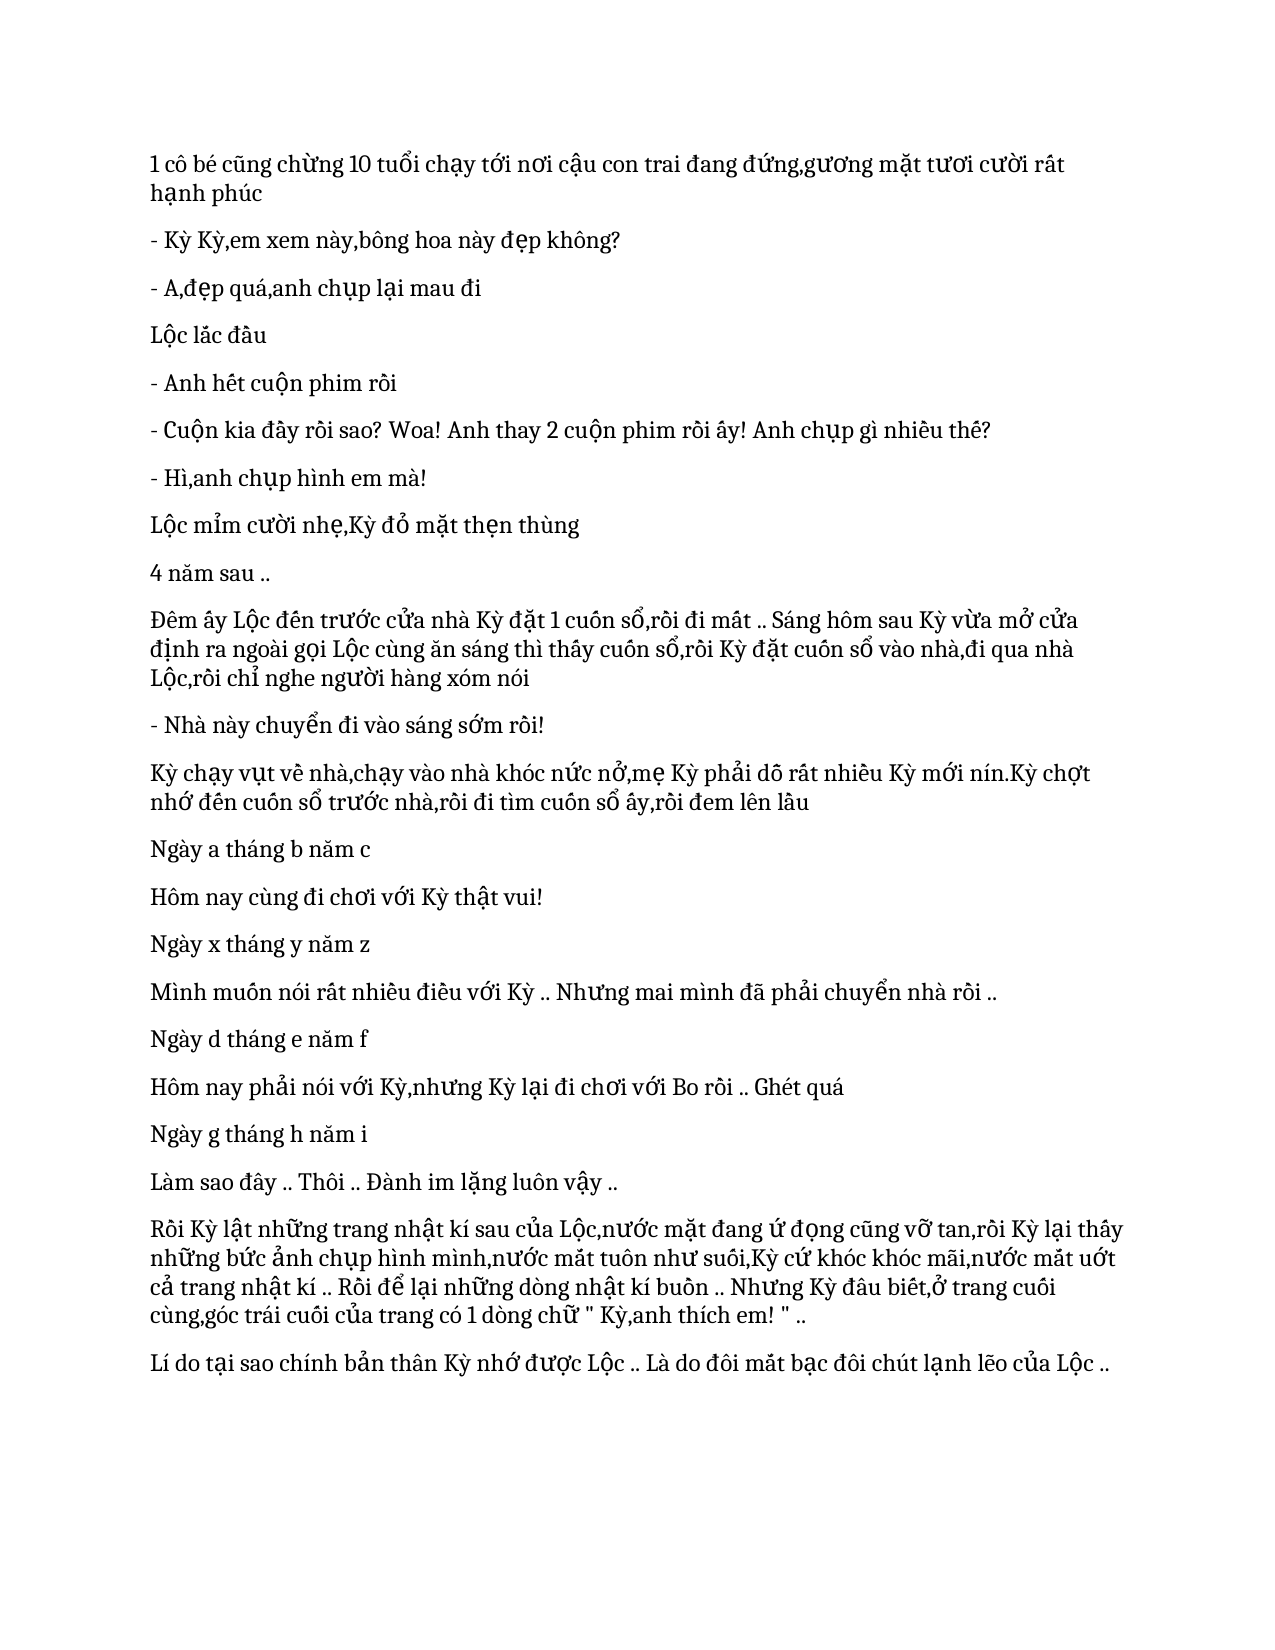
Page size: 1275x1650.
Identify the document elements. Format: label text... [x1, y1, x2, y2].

text Lí do tại sao chính bản thân Kỳ nhớ được Lộc .. Là do đôi mắt bạc đôi chút lạnh lẽo của Lộc .. [150, 1349, 1125, 1435]
text Mình muốn nói rất nhiều điều với Kỳ .. Nhưng mai mình đã phải chuyển nhà rồi .. [150, 977, 1125, 1006]
text Lộc mỉm cười nhẹ,Kỳ đỏ mặt thẹn thùng [150, 511, 1125, 540]
text - Cuộn kia đầy rồi sao? Woa! Anh thay 2 cuộn phim rồi ấy! Anh chụp gì nhiều thế? [150, 416, 1125, 445]
text - Nhà này chuyển đi vào sáng sớm rồi! [150, 711, 1125, 740]
text - Kỳ Kỳ,em xem này,bông hoa này đẹp không? [150, 226, 1125, 255]
text Hôm nay cùng đi chơi với Kỳ thật vui! [150, 882, 1125, 911]
text - Hì,anh chụp hình em mà! [150, 464, 1125, 492]
text Lộc lắc đầu [150, 321, 1125, 350]
text Ngày d tháng e năm f [150, 1025, 1125, 1054]
text Rồi Kỳ lật những trang nhật kí sau của Lộc,nước mặt đang ứ đọng cũng vỡ tan,rồi Kỳ lại thấy những bức ảnh chụp hình mình,nước mắt tuôn như suối,Kỳ cứ khóc khóc mãi,nước mắt uớt cả trang nhật kí .. Rồi để lại những dòng nhật kí buồn .. Nhưng Kỳ đâu biết,ở trang cuối cùng,góc trái cuối của trang có 1 dòng chữ " Kỳ,anh thích em! " .. [150, 1215, 1125, 1330]
text 4 năm sau .. [150, 559, 1125, 587]
text Đêm ấy Lộc đến trước cửa nhà Kỳ đặt 1 cuốn sổ,rồi đi mất .. Sáng hôm sau Kỳ vừa mở cửa định ra ngoài gọi Lộc cùng ăn sáng thì thấy cuốn sổ,rồi Kỳ đặt cuốn sổ vào nhà,đi qua nhà Lộc,rồi chỉ nghe người hàng xóm nói [150, 606, 1125, 692]
text 1 cô bé cũng chừng 10 tuổi chạy tới nơi cậu con trai đang đứng,gương mặt tươi cười rất hạnh phúc [150, 150, 1125, 207]
text - A,đẹp quá,anh chụp lại mau đi [150, 274, 1125, 302]
text Ngày a tháng b năm c [150, 835, 1125, 864]
text Làm sao đây .. Thôi .. Đành im lặng luôn vậy .. [150, 1167, 1125, 1196]
text - Anh hết cuộn phim rồi [150, 369, 1125, 397]
text Ngày g tháng h năm i [150, 1120, 1125, 1149]
text Hôm nay phải nói với Kỳ,nhưng Kỳ lại đi chơi với Bo rồi .. Ghét quá [150, 1072, 1125, 1101]
text Ngày x tháng y năm z [150, 930, 1125, 959]
text Kỳ chạy vụt về nhà,chạy vào nhà khóc nức nở,mẹ Kỳ phải dỗ rất nhiều Kỳ mới nín.Kỳ chợt nhớ đến cuốn sổ trước nhà,rồi đi tìm cuốn sổ ấy,rồi đem lên lầu [150, 759, 1125, 816]
